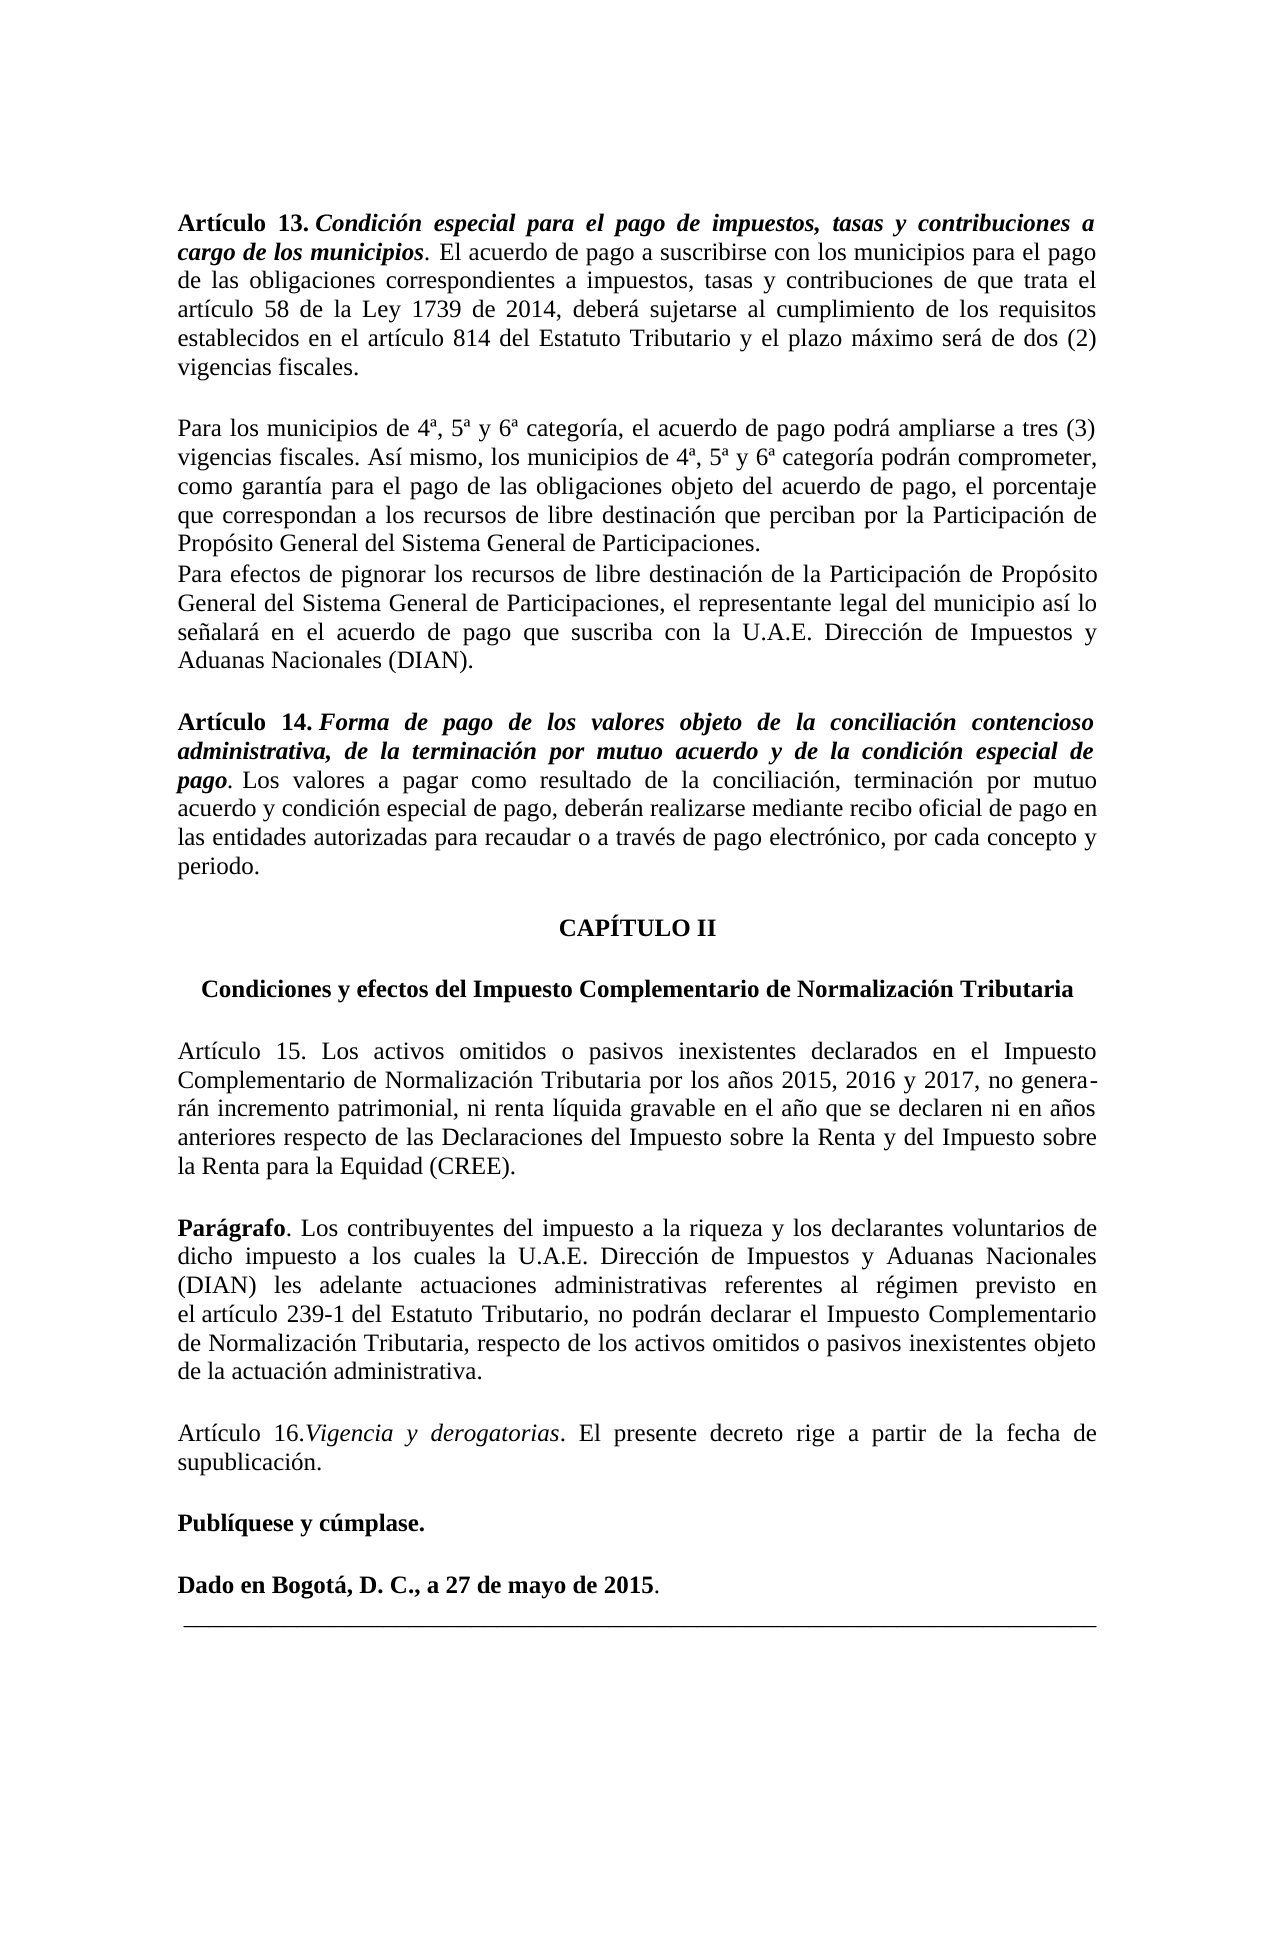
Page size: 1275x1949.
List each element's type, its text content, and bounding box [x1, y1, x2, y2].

text Parágrafo. Los contribuyentes del impuesto a la riqueza y los declarantes voluntarios de dicho impuesto a los cuales la U.A.E. Dirección de Impuestos y Aduanas Nacionales (DIAN) les adelante actuaciones administrativas referentes al régimen previsto en el artículo 239-1 del Estatuto Tributario, no podrán declarar el Impuesto Complementario de Normalización Tributaria, respecto de los activos omitidos o pasivos inexistentes objeto de la actuación administrativa. [177, 1213, 1098, 1385]
text Artículo 14. Forma de pago de los valores objeto de la conciliación contencioso administrativa, de la terminación por mutuo acuerdo y de la condición especial de pago. Los valores a pagar como resultado de la conciliación, terminación por mutuo acuerdo y condición especial de pago, deberán realizarse mediante recibo oficial de pago en las entidades autorizadas para recaudar o a través de pago electrónico, por cada concepto y periodo. [177, 707, 1098, 880]
text Artículo 16.Vigencia y derogatorias. El presente decreto rige a partir de la fecha de supublicación. [177, 1418, 1098, 1476]
text Dado en Bogotá, D. C., a 27 de mayo de 2015. [177, 1570, 1098, 1599]
text Artículo 15. Los activos omitidos o pasivos inexistentes declarados en el Impuesto Complementario de Normalización Tributaria por los años 2015, 2016 y 2017, no generarán incremento patrimonial, ni renta líquida gravable en el año que se declaren ni en años anteriores respecto de las Declaraciones del Impuesto sobre la Renta y del Impuesto sobre la Renta para la Equidad (CREE). [177, 1036, 1098, 1180]
text Artículo 13. Condición especial para el pago de impuestos, tasas y contribuciones a cargo de los municipios. El acuerdo de pago a suscribirse con los municipios para el pago de las obligaciones correspondientes a impuestos, tasas y contribuciones de que trata el artículo 58 de la Ley 1739 de 2014, deberá sujetarse al cumplimiento de los requisitos establecidos en el artículo 814 del Estatuto Tributario y el plazo máximo será de dos (2) vigencias fiscales. [177, 208, 1098, 381]
text Condiciones y efectos del Impuesto Complementario de Normalización Tributaria [177, 974, 1098, 1003]
text _________________________________________________________________________ [177, 1601, 1098, 1630]
text Para efectos de pignorar los recursos de libre destinación de la Participación de Propósito General del Sistema General de Participaciones, el representante legal del municipio así lo señalará en el acuerdo de pago que suscriba con la U.A.E. Dirección de Impuestos y Aduanas Nacionales (DIAN). [177, 559, 1098, 674]
text CAPÍTULO II [177, 913, 1098, 941]
text Para los municipios de 4ª, 5ª y 6ª categoría, el acuerdo de pago podrá ampliarse a tres (3) vigencias fiscales. Así mismo, los municipios de 4ª, 5ª y 6ª categoría podrán comprometer, como garantía para el pago de las obligaciones objeto del acuerdo de pago, el porcentaje que correspondan a los recursos de libre destinación que perciban por la Participación de Propósito General del Sistema General de Participaciones. [177, 413, 1098, 557]
text Publíquese y cúmplase. [177, 1508, 1098, 1537]
